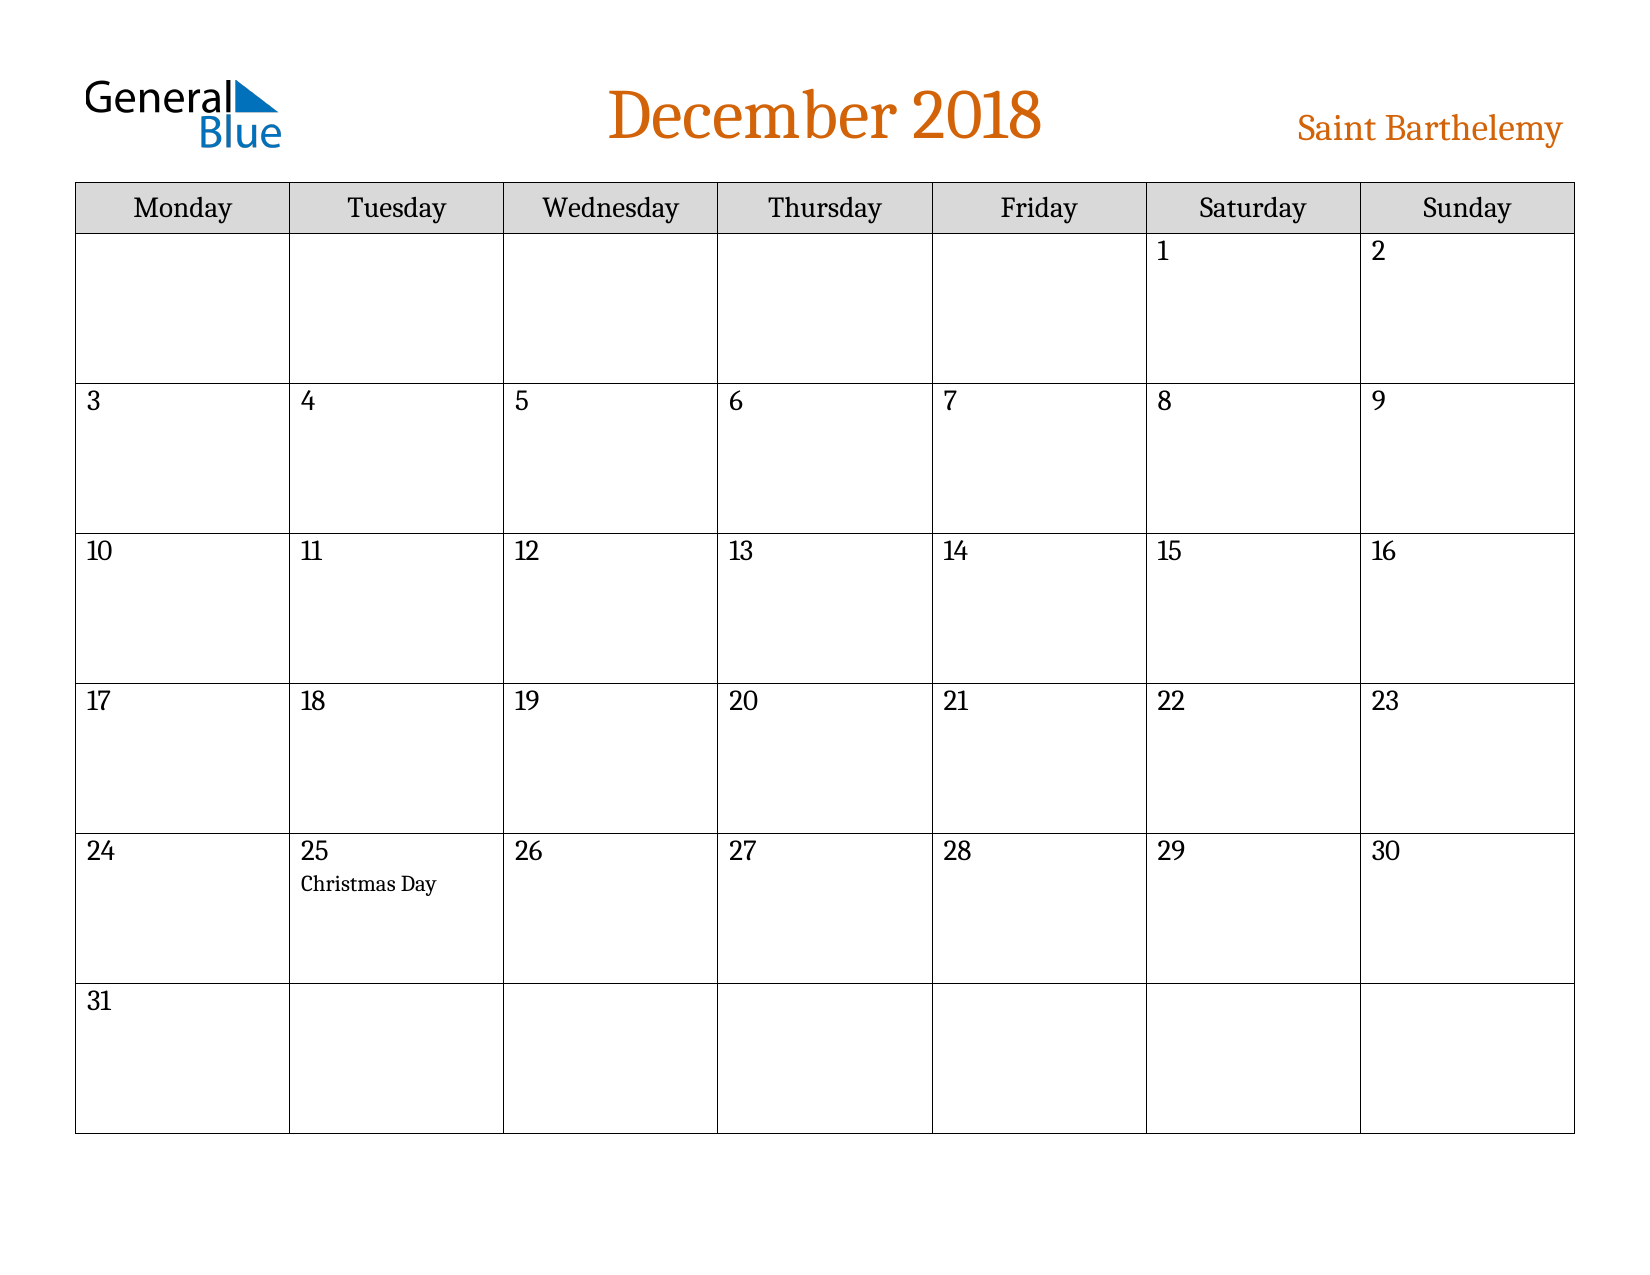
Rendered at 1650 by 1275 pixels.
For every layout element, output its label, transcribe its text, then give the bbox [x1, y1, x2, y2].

table_cell [504, 234, 717, 270]
table_cell [1361, 984, 1574, 1020]
table_cell 19 [504, 684, 717, 720]
table_cell [718, 234, 932, 270]
table_cell 15 [1147, 534, 1360, 570]
table_cell Tuesday [290, 183, 503, 233]
table_cell [1147, 1020, 1360, 1133]
table_cell [1147, 570, 1360, 683]
table_cell Monday [76, 183, 289, 233]
table_cell [933, 870, 1146, 983]
table_cell [290, 984, 503, 1020]
table_cell 17 [76, 684, 289, 720]
table_header [76, 75, 503, 182]
table_cell [1361, 270, 1574, 383]
table_cell [76, 420, 289, 533]
table_cell [933, 1020, 1146, 1133]
table_cell 3 [76, 384, 289, 420]
table_cell 10 [76, 534, 289, 570]
table_cell 25 [290, 834, 503, 870]
table_cell [1147, 270, 1360, 383]
table_cell 20 [718, 684, 932, 720]
table_cell [1361, 870, 1574, 983]
table_cell [1361, 1020, 1574, 1133]
table_cell 29 [1147, 834, 1360, 870]
table_cell [933, 420, 1146, 533]
table_cell 16 [1361, 534, 1574, 570]
table_cell Christmas Day [290, 870, 503, 983]
table_cell [290, 570, 503, 683]
table_cell [1361, 720, 1574, 833]
table_cell [1147, 984, 1360, 1020]
table_cell [76, 1020, 289, 1133]
table_cell 6 [718, 384, 932, 420]
picture [86, 80, 281, 148]
table_cell 11 [290, 534, 503, 570]
table_cell [504, 420, 717, 533]
table_cell Saturday [1147, 183, 1360, 233]
table_cell 26 [504, 834, 717, 870]
table_cell 22 [1147, 684, 1360, 720]
table_cell [504, 720, 717, 833]
table_cell [504, 870, 717, 983]
table_cell 7 [933, 384, 1146, 420]
table_cell 9 [1361, 384, 1574, 420]
table_cell [76, 270, 289, 383]
table_cell [76, 870, 289, 983]
table_cell 4 [290, 384, 503, 420]
table_cell [76, 570, 289, 683]
table_cell [718, 1020, 932, 1133]
table_cell [504, 270, 717, 383]
table_cell [504, 1020, 717, 1133]
table_cell [933, 984, 1146, 1020]
table_cell [290, 420, 503, 533]
table_cell [718, 720, 932, 833]
table_cell 27 [718, 834, 932, 870]
table_cell 8 [1147, 384, 1360, 420]
table_cell [718, 984, 932, 1020]
table_cell 13 [718, 534, 932, 570]
table_cell [718, 570, 932, 683]
table_cell [1147, 870, 1360, 983]
table_cell [718, 420, 932, 533]
table_cell [1361, 420, 1574, 533]
table_cell Sunday [1361, 183, 1574, 233]
table_cell 2 [1361, 234, 1574, 270]
table_cell [933, 570, 1146, 683]
table_cell [290, 270, 503, 383]
table_cell [718, 270, 932, 383]
table_cell 5 [504, 384, 717, 420]
table_cell 23 [1361, 684, 1574, 720]
table_cell 1 [1147, 234, 1360, 270]
table_cell 21 [933, 684, 1146, 720]
table_cell [290, 1020, 503, 1133]
table_header December 2018 [504, 75, 1146, 182]
table_cell [933, 720, 1146, 833]
table_cell 12 [504, 534, 717, 570]
table_cell 14 [933, 534, 1146, 570]
table_cell [1361, 570, 1574, 683]
table_cell [290, 234, 503, 270]
table_cell [76, 720, 289, 833]
table_header Saint Barthelemy [1146, 75, 1574, 182]
table_cell [1147, 720, 1360, 833]
table_cell [933, 270, 1146, 383]
table_cell 28 [933, 834, 1146, 870]
table_cell Thursday [718, 183, 932, 233]
table_cell 24 [76, 834, 289, 870]
table_cell [290, 720, 503, 833]
table_cell Friday [933, 183, 1146, 233]
table_cell 30 [1361, 834, 1574, 870]
table_cell [718, 870, 932, 983]
table_cell [1147, 420, 1360, 533]
table_cell [76, 234, 289, 270]
table_cell 18 [290, 684, 503, 720]
table_cell [504, 984, 717, 1020]
table_cell [504, 570, 717, 683]
table_cell [933, 234, 1146, 270]
table_cell Wednesday [504, 183, 717, 233]
table_cell 31 [76, 984, 289, 1020]
